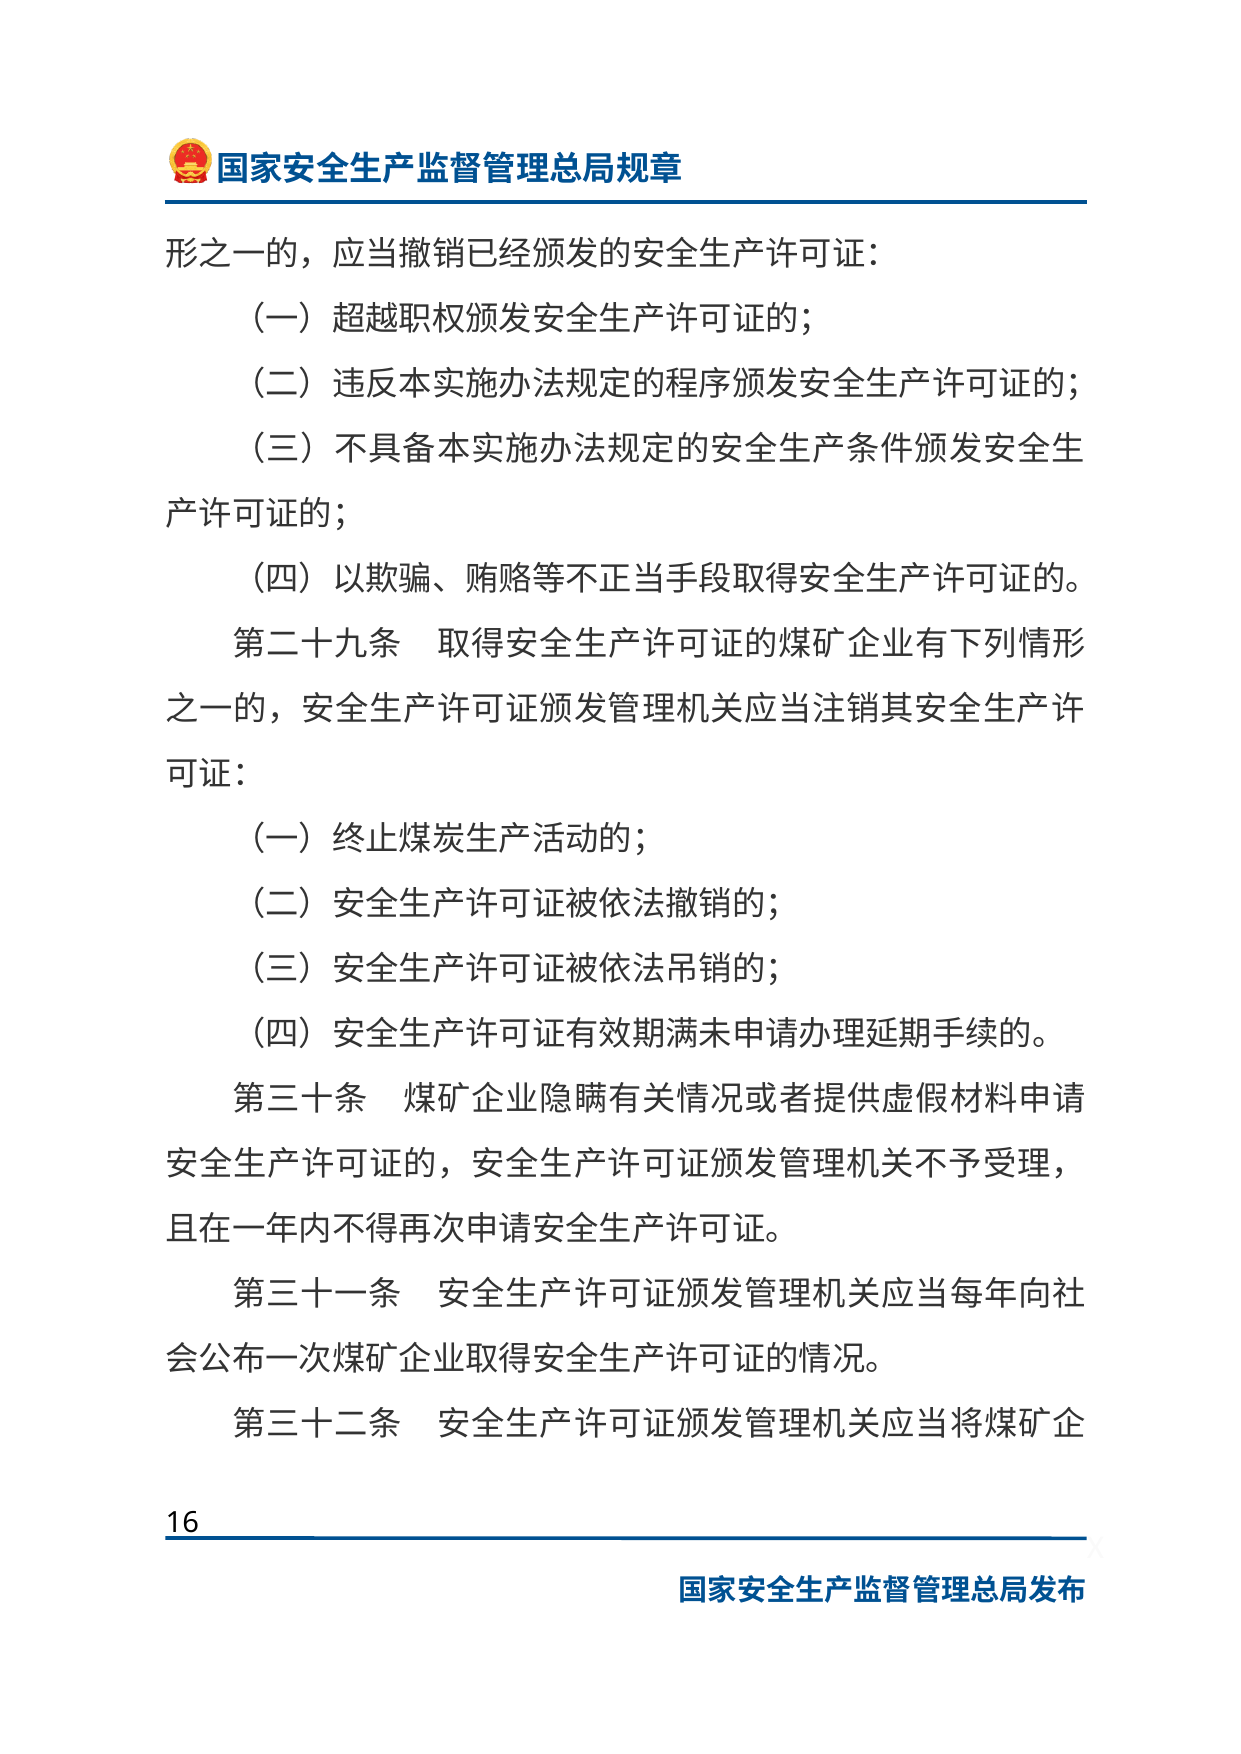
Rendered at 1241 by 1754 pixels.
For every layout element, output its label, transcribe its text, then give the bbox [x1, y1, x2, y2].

text （四）以欺骗、贿赂等不正当手段取得安全生产许可证的。 [165, 544, 1087, 609]
text 第二十八条 安全生产许可证颁发管理机关发现有下列情形之一的，应当撤销已经颁发的安全生产许可证： [165, 219, 1087, 284]
text （四）安全生产许可证有效期满未申请办理延期手续的。 [165, 999, 1087, 1064]
text （三）不具备本实施办法规定的安全生产条件颁发安全生产许可证的； [165, 414, 1087, 544]
picture [165, 136, 216, 187]
text 第三十条 煤矿企业隐瞒有关情况或者提供虚假材料申请安全生产许可证的，安全生产许可证颁发管理机关不予受理，且在一年内不得再次申请安全生产许可证。 [165, 1064, 1087, 1137]
text （二）安全生产许可证被依法撤销的； [165, 869, 1087, 934]
text 第二十九条 取得安全生产许可证的煤矿企业有下列情形之一的，安全生产许可证颁发管理机关应当注销其安全生产许可证： [165, 730, 1087, 804]
text 第二十九条 取得安全生产许可证的煤矿企业有下列情形之一的，安全生产许可证颁发管理机关应当注销其安全生产许可证： [165, 609, 1087, 682]
text （三）安全生产许可证被依法吊销的； [165, 934, 1087, 999]
text 第三十二条 安全生产许可证颁发管理机关应当将煤矿企业安全生产许可证颁发管理情况通报煤矿企业所在地市级以上人民政府及其指定的负责煤矿安全监管工作的部门。 [165, 1389, 1087, 1454]
text （一）终止煤炭生产活动的； [165, 804, 1087, 869]
text （二）违反本实施办法规定的程序颁发安全生产许可证的； [165, 349, 1087, 414]
text （一）超越职权颁发安全生产许可证的； [165, 284, 1087, 349]
text 第三十一条 安全生产许可证颁发管理机关应当每年向社会公布一次煤矿企业取得安全生产许可证的情况。 [165, 1259, 1087, 1389]
text 第三十条 煤矿企业隐瞒有关情况或者提供虚假材料申请安全生产许可证的，安全生产许可证颁发管理机关不予受理，且在一年内不得再次申请安全生产许可证。 [165, 1185, 1087, 1259]
